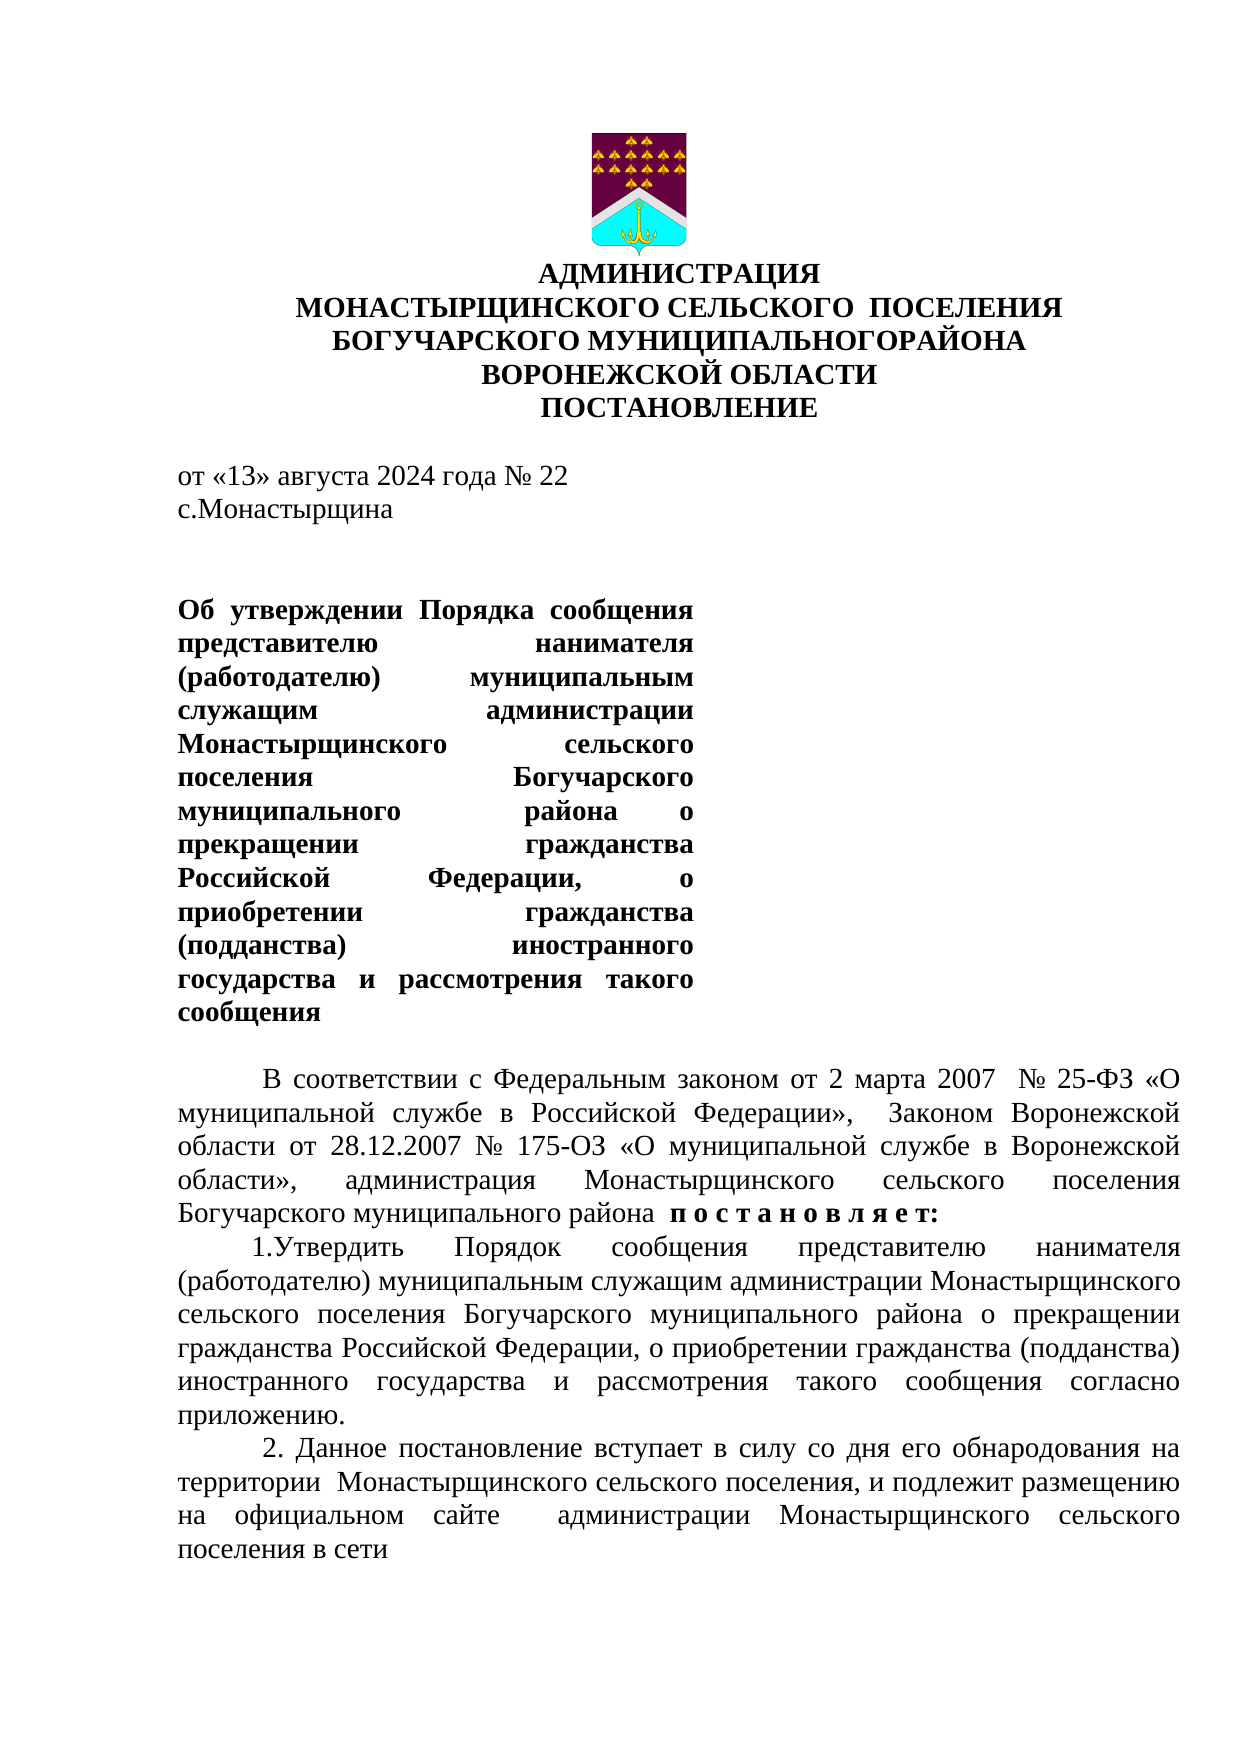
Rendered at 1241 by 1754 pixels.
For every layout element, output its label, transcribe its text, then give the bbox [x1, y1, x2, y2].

text 2. Данное постановление вступает в силу со дня его обнародования на территории Монастырщинского сельского поселения, и подлежит размещению на официальном сайте администрации Монастырщинского сельского поселения в сети [177, 1430, 1181, 1564]
text В соответствии с Федеральным законом от 2 марта 2007 № 25-ФЗ «О муниципальной службе в Российской Федерации», Законом Воронежской области от 28.12.2007 № 175-ОЗ «О муниципальной службе в Воронежской области», администрация Монастырщинского сельского поселения Богучарского муниципального района п о с т а н о в л я е т: [177, 1061, 1181, 1229]
picture [591, 133, 687, 256]
text МОНАСТЫРЩИНСКОГО СЕЛЬСКОГО ПОСЕЛЕНИЯ [177, 290, 1181, 323]
text БОГУЧАРСКОГО МУНИЦИПАЛЬНОГОРАЙОНА [177, 323, 1181, 357]
text Об утверждении Порядка сообщения представителю нанимателя (работодателю) муниципальным служащим администрации Монастырщинского сельского поселения Богучарского муниципального района о прекращении гражданства Российской Федерации, о приобретении гражданства (подданства) иностранного государства и рассмотрения такого сообщения [177, 592, 694, 1028]
text с.Монастырщина [177, 491, 1181, 525]
text АДМИНИСТРАЦИЯ [177, 256, 1181, 290]
text ПОСТАНОВЛЕНИЕ [177, 391, 1181, 424]
text 1.Утвердить Порядок сообщения представителю нанимателя (работодателю) муниципальным служащим администрации Монастырщинского сельского поселения Богучарского муниципального района о прекращении гражданства Российской Федерации, о приобретении гражданства (подданства) иностранного государства и рассмотрения такого сообщения согласно приложению. [177, 1229, 1181, 1430]
text ВОРОНЕЖСКОЙ ОБЛАСТИ [177, 357, 1181, 391]
text от «13» августа 2024 года № 22 [177, 458, 1181, 491]
